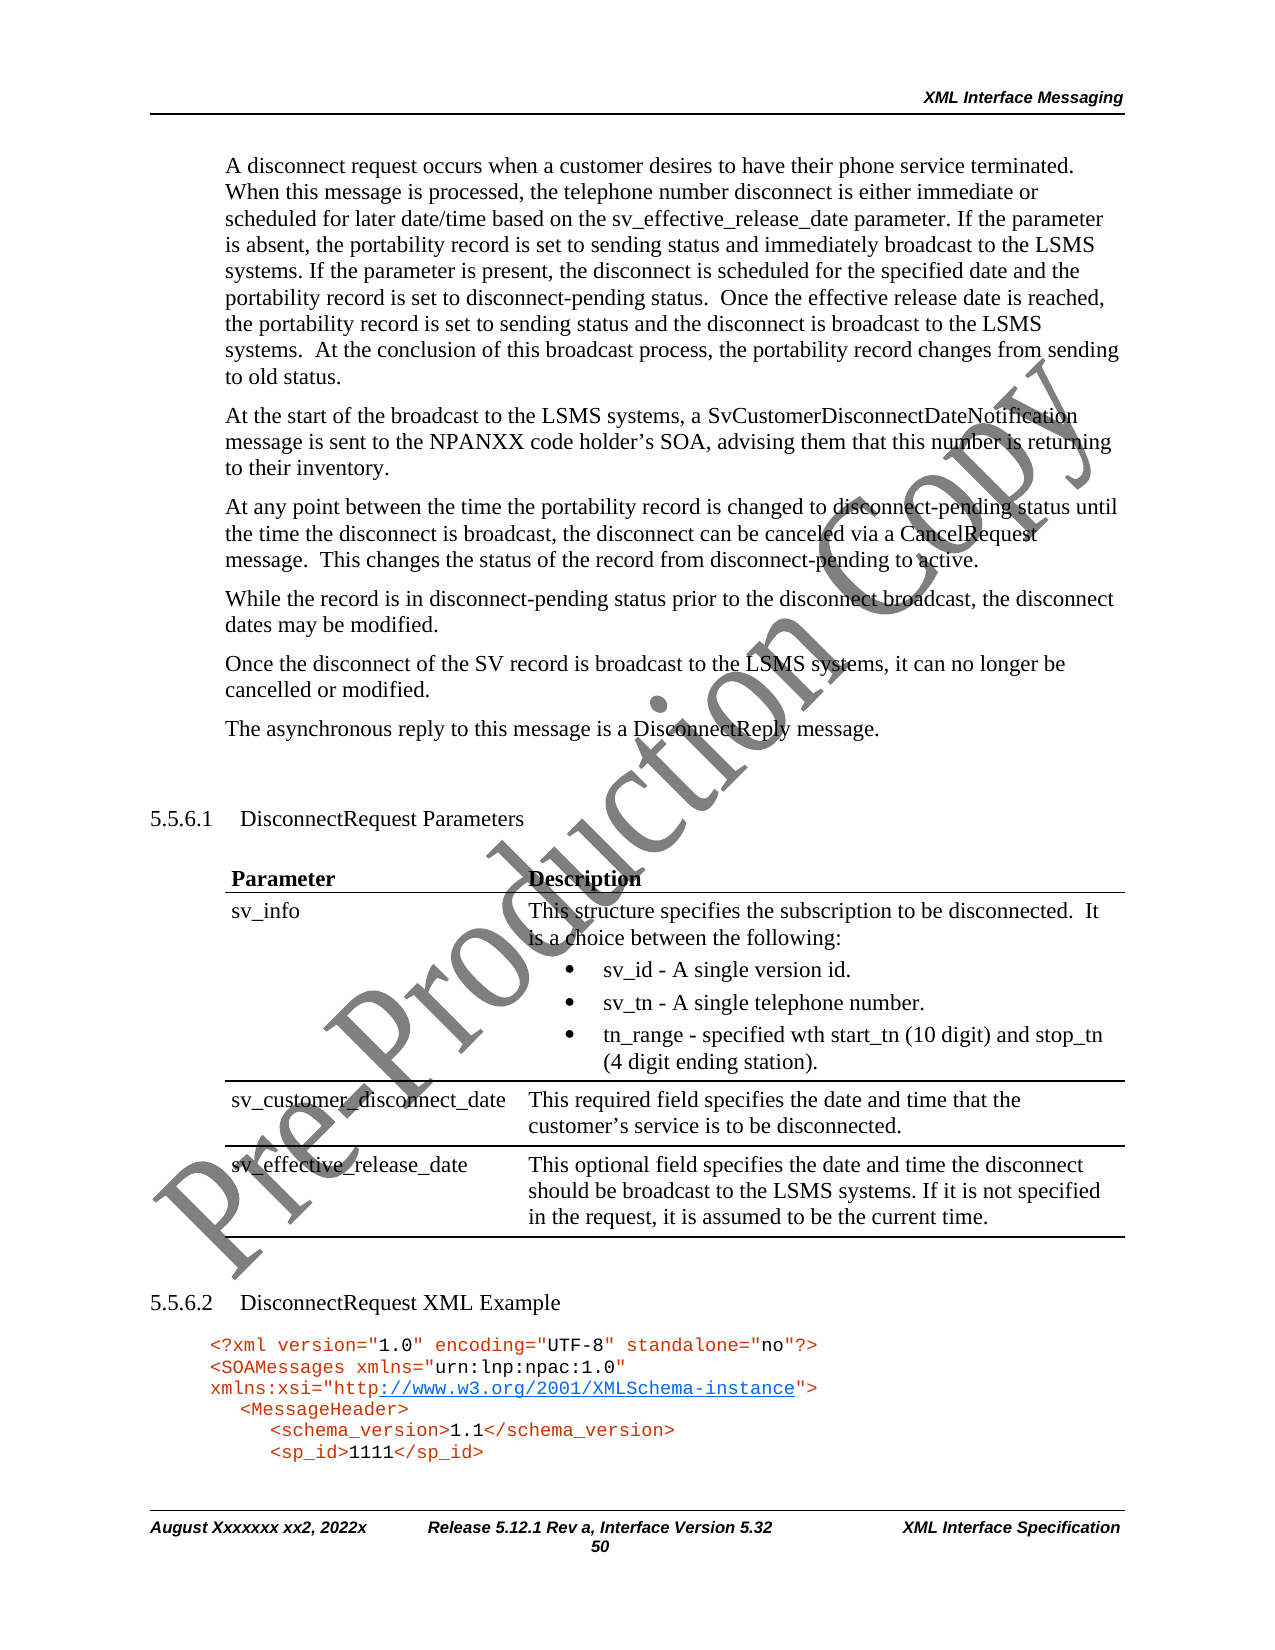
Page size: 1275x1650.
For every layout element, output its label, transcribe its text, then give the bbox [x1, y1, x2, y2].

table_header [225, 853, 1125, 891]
text The asynchronous reply to this message is a DisconnectReply message. [225, 715, 1125, 742]
subtitle DisconnectRequest Parameters [150, 805, 1125, 832]
text <SOAMessages xmlns="urn:lnp:npac:1.0" xmlns:xsi="http://www.w3.org/2001/XMLSchema-instance"> [210, 1357, 1125, 1400]
text <?xml version="1.0" encoding="UTF-8" standalone="no"?> [210, 1336, 1125, 1357]
text <MessageHeader> [240, 1400, 1125, 1421]
text At any point between the time the portability record is changed to disconnect-pending status until the time the disconnect is broadcast, the disconnect can be canceled via a CancelRequest message. This changes the status of the record from disconnect-pending to active. [225, 493, 1125, 572]
text <schema_version>1.1</schema_version> [270, 1421, 1125, 1442]
text At the start of the broadcast to the LSMS systems, a SvCustomerDisconnectDateNotification message is sent to the NPANXX code holder’s SOA, advising them that this number is returning to their inventory. [225, 402, 1125, 481]
text A disconnect request occurs when a customer desires to have their phone service terminated. When this message is processed, the telephone number disconnect is either immediate or scheduled for later date/time based on the sv_effective_release_date parameter. If the parameter is absent, the portability record is set to sending status and immediately broadcast to the LSMS systems. If the parameter is present, the disconnect is scheduled for the specified date and the portability record is set to disconnect-pending status. Once the effective release date is reached, the portability record is set to sending status and the disconnect is broadcast to the LSMS systems. At the conclusion of this broadcast process, the portability record changes from sending to old status. [225, 152, 1125, 389]
text While the record is in disconnect-pending status prior to the disconnect broadcast, the disconnect dates may be modified. [225, 585, 1125, 637]
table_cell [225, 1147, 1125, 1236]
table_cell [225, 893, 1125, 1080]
subtitle DisconnectRequest XML Example [150, 1289, 1125, 1315]
text Once the disconnect of the SV record is broadcast to the LSMS systems, it can no longer be cancelled or modified. [225, 650, 1125, 703]
text <sp_id>1111</sp_id> [270, 1442, 1125, 1464]
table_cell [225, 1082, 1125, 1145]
